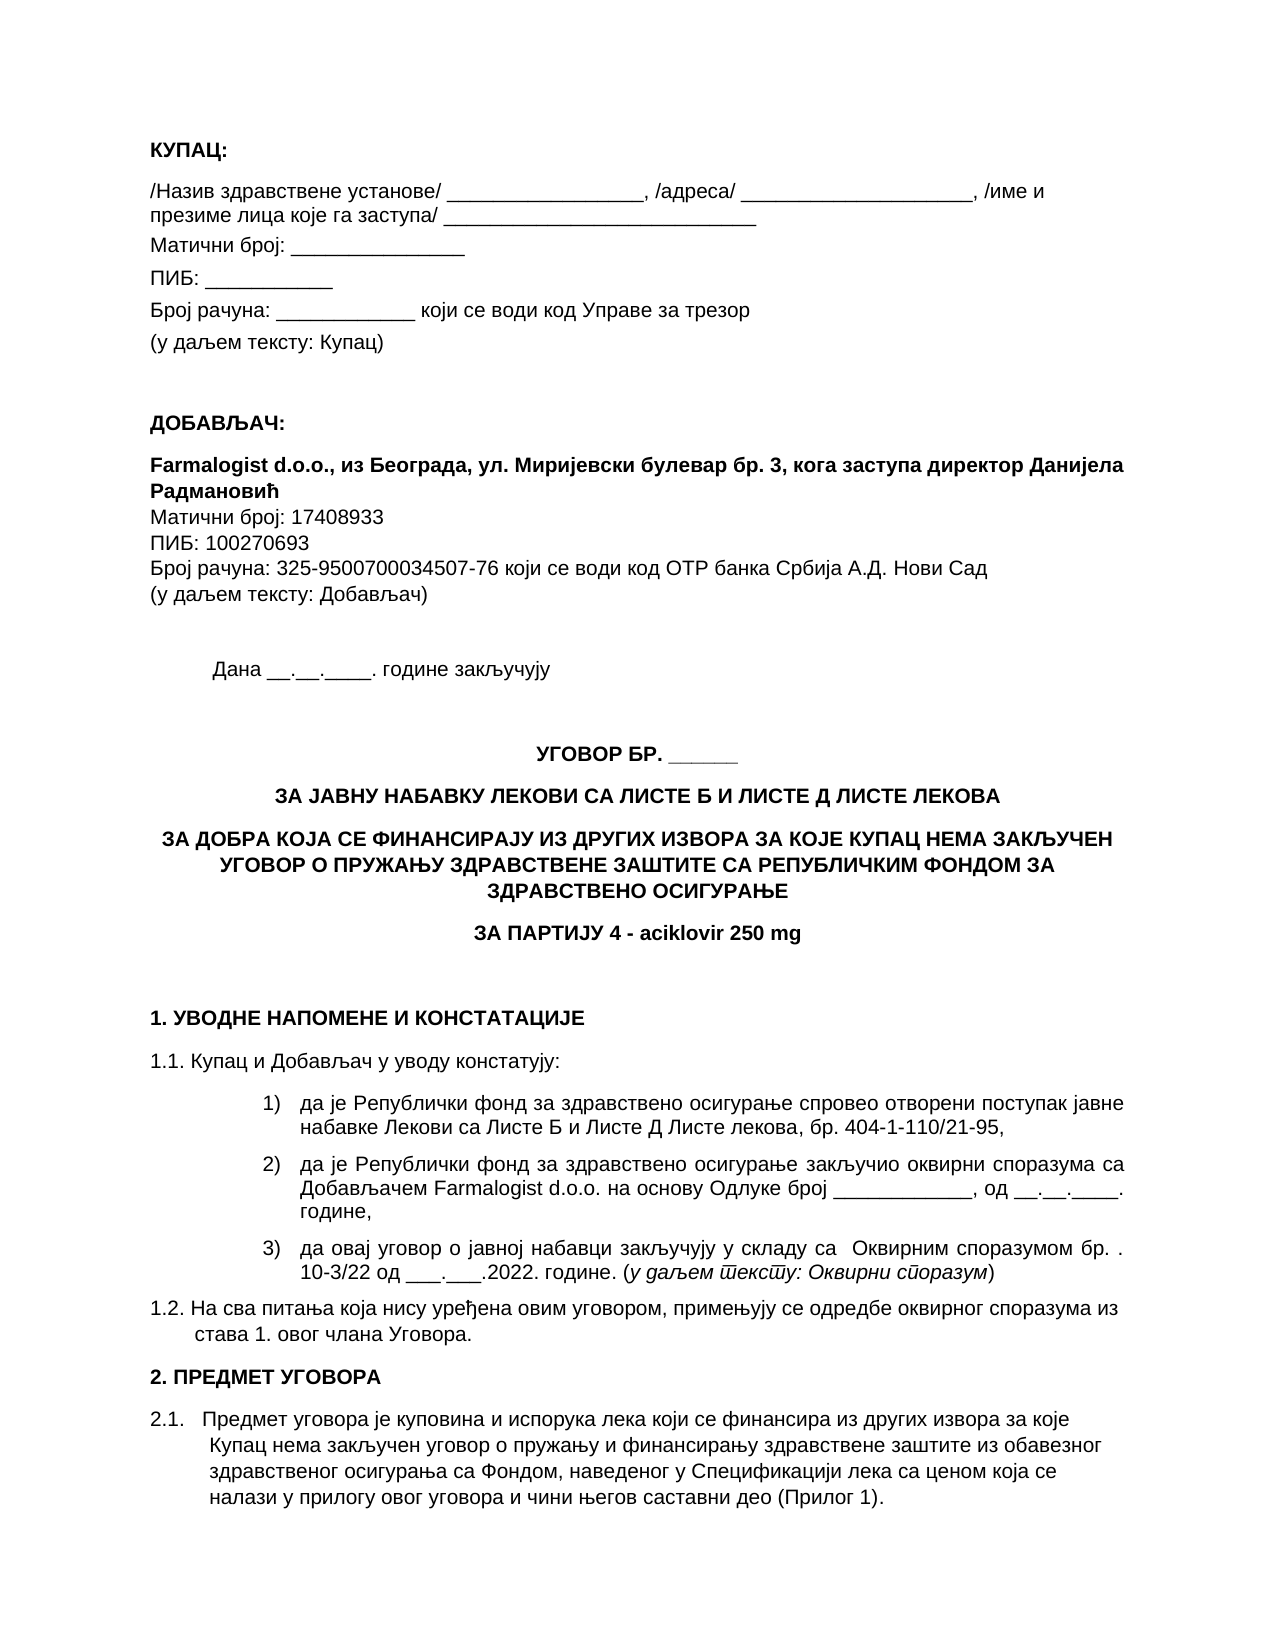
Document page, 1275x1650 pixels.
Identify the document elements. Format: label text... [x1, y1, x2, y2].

text КУПАЦ: [150, 138, 1125, 162]
text УГОВОР БР. ______ [150, 742, 1125, 766]
text ПИБ: ___________ [150, 265, 1125, 289]
text Матични број: _______________ [150, 233, 1125, 257]
text 2.1. Предмет уговора је куповина и испорука лека који се финансира из других извора за које Купац нема закључен уговор о пружању и финансирању здравствене заштите из обавезног здравственог осигурања са Фондом, наведеног у Спецификацији лека са ценом која се налази у прилогу овог уговора и чини његов саставни део (Прилог 1). [150, 1407, 1125, 1508]
text 1. УВОДНЕ НАПОМЕНЕ И КОНСТАТАЦИЈЕ [150, 1006, 1125, 1030]
text ЗА ДОБРА КОЈА СЕ ФИНАНСИРАЈУ ИЗ ДРУГИХ ИЗВОРА ЗА КОЈЕ КУПАЦ НЕМА ЗАКЉУЧЕН УГОВОР О ПРУЖАЊУ ЗДРАВСТВЕНЕ ЗАШТИТЕ СА РЕПУБЛИЧКИМ ФОНДОМ ЗА ЗДРАВСТВЕНО ОСИГУРАЊЕ [150, 827, 1125, 902]
text (у даљем тексту: Купац) [150, 329, 1125, 353]
list да овај уговор о јавној набавци закључују у складу са Оквирним споразумом бр. . 10-3/22 од ___.___.2022. године. (у даљем тексту: Оквирни споразум) [262, 1236, 1125, 1284]
list да је Републички фонд за здравствено осигурање закључио оквирни споразума са Добављачем Farmalogist d.o.o. на основу Одлуке број ____________, од __.__.____. године, [262, 1151, 1125, 1223]
text Дана __.__.____. године закључују [212, 657, 1125, 681]
text ДОБАВЉАЧ: [150, 410, 1125, 434]
text ЗА ПАРТИЈУ 4 - aciklovir 250 mg [150, 921, 1125, 945]
text Farmalogist d.o.o., из Београда, ул. Миријевски булевар бр. 3, кога заступа директор Данијела Радмановић [150, 453, 1125, 503]
text ЗА ЈАВНУ НАБАВКУ ЛЕКОВИ СА ЛИСТЕ Б И ЛИСТЕ Д ЛИСТЕ ЛЕКОВА [150, 784, 1125, 808]
text /Назив здравствене установе/ _________________, /адреса/ ____________________, /име и презиме лица које га заступа/ ___________________________ [150, 180, 1079, 227]
text 2. ПРЕДМЕТ УГОВOРА [150, 1364, 1125, 1388]
text 1.2. На сва питања која нису уређена овим уговором, примењују се одредбе оквирног споразума из става 1. овог члана Уговора. [150, 1296, 1125, 1346]
text Матични број: 17408933 [150, 504, 1125, 528]
text (у даљем тексту: Добављач) [150, 582, 1125, 606]
list да је Републички фонд за здравствено осигурање спровео отворени поступак јавне набавке Лекови са Листе Б и Листе Д Листе лекова, бр. 404-1-110/21-95, [262, 1091, 1125, 1139]
text Број рачуна: ____________ који се води код Управе за трезор [150, 297, 1125, 321]
text 1.1. Купац и Добављач у уводу констатују: [150, 1048, 1125, 1072]
text Број рачуна: 325-9500700034507-76 који се води код OTP банка Србија А.Д. Нови Сад [150, 556, 1125, 580]
text ПИБ: 100270693 [150, 530, 1125, 554]
